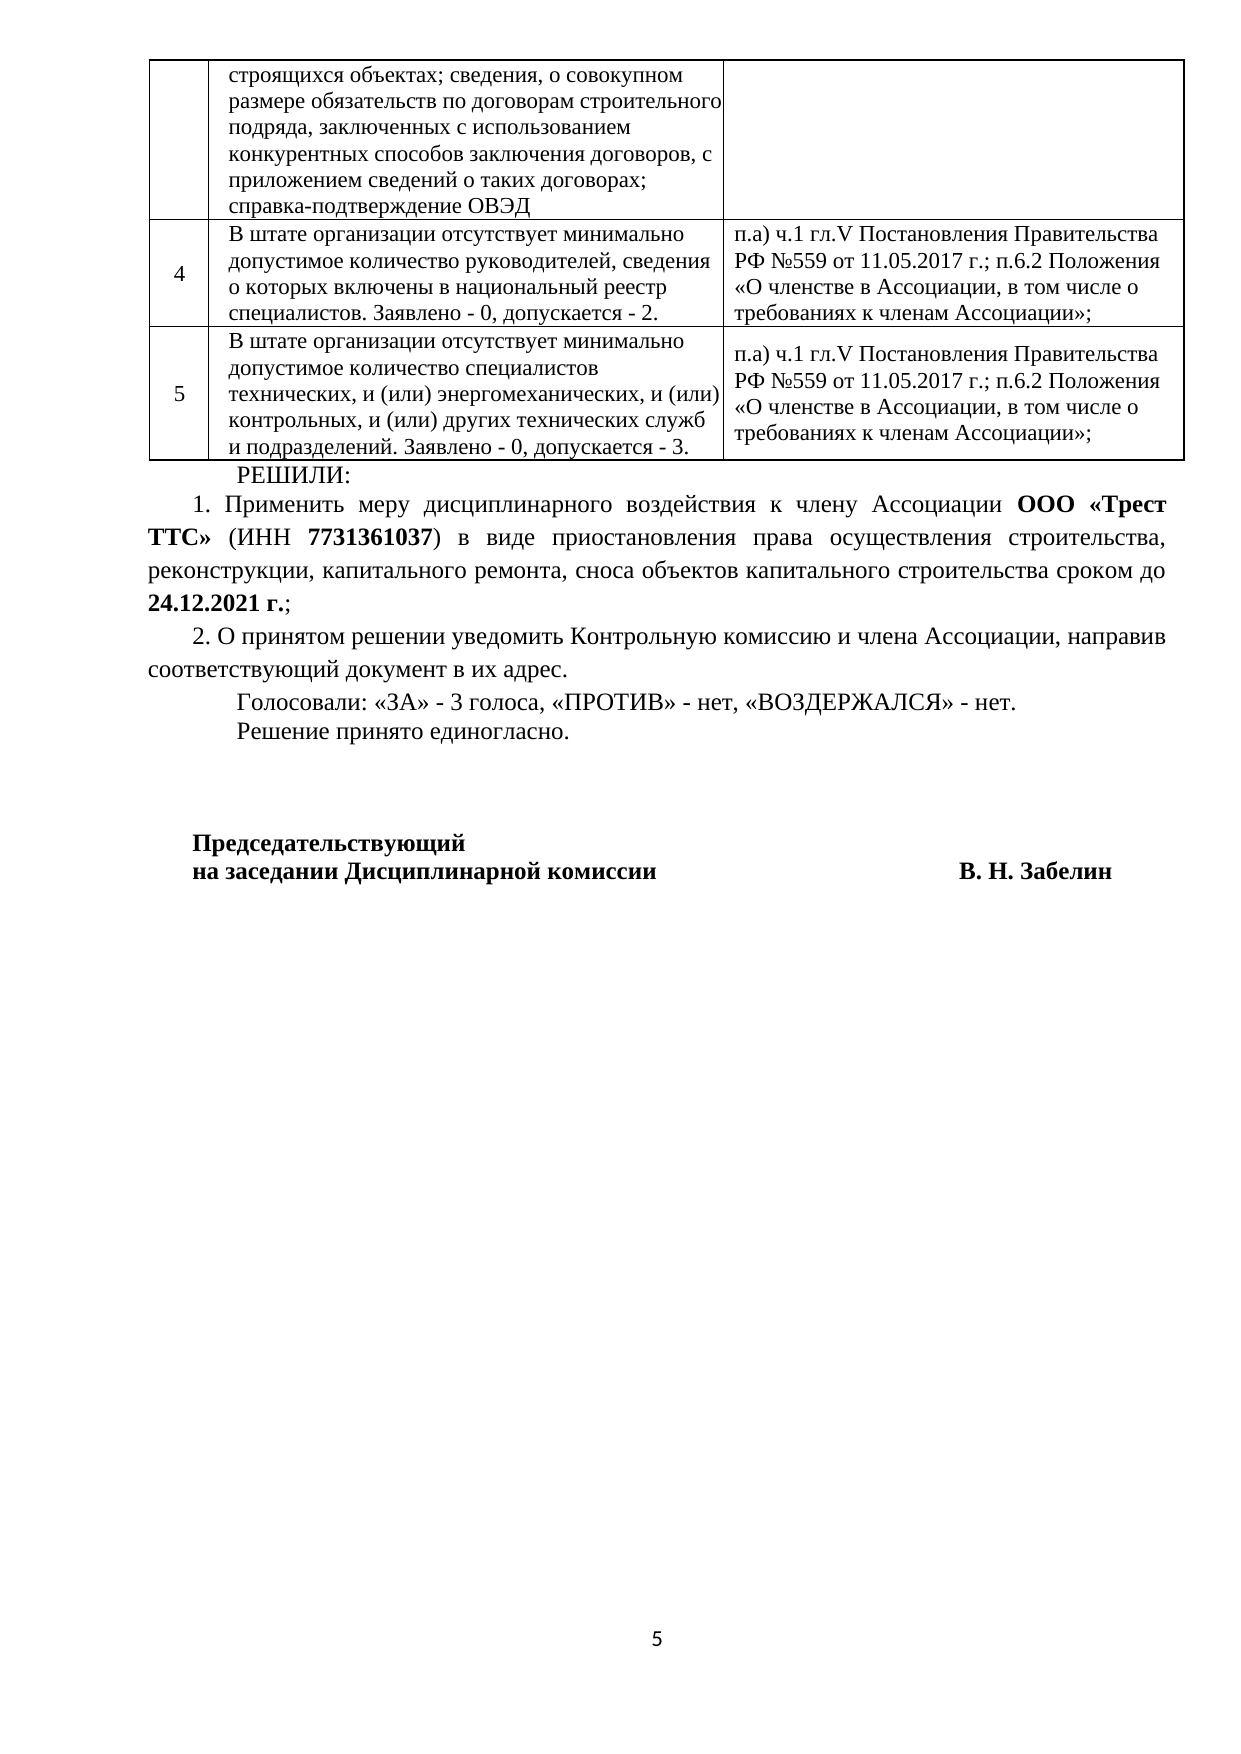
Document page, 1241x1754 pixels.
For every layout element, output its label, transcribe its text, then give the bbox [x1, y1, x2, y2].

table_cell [724, 61, 1183, 219]
text 2. О принятом решении уведомить Контрольную комиссию и члена Ассоциации, направив соответствующий документ в их адрес. [148, 621, 1166, 683]
table_cell 3 [150, 61, 208, 219]
text Голосовали: «ЗА» - 3 голоса, «ПРОТИВ» - нет, «ВОЗДЕРЖАЛСЯ» - нет. [148, 687, 1166, 716]
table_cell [209, 61, 723, 219]
text на заседании Дисциплинарной комиссии В. Н. Забелин [148, 856, 1122, 885]
table_cell п.а) ч.1 гл.V Постановления Правительства РФ №559 от 11.05.2017 г.; п.6.2 Положения «О членстве в Ассоциации, в том числе о требованиях к членам Ассоциации»; [724, 220, 1183, 326]
table_cell 4 [150, 220, 208, 326]
text РЕШИЛИ: [148, 461, 1166, 489]
table_cell В штате организации отсутствует минимально допустимое количество руководителей, сведения о которых включены в национальный реестр специалистов. Заявлено - 0, допускается - 2. [209, 220, 723, 326]
text Председательствующий [148, 828, 1122, 856]
table_cell В штате организации отсутствует минимально допустимое количество специалистов технических, и (или) энергомеханических, и (или) контрольных, и (или) других технических служб и подразделений. Заявлено - 0, допускается - 3. [209, 327, 723, 459]
text 1. Применить меру дисциплинарного воздействия к члену Ассоциации ООО «Трест ТТС» (ИНН 7731361037) в виде приостановления права осуществления строительства, реконструкции, капитального ремонта, сноса объектов капитального строительства сроком до 24.12.2021 г.; [148, 489, 1166, 617]
table_cell 5 [150, 327, 208, 459]
table_cell п.а) ч.1 гл.V Постановления Правительства РФ №559 от 11.05.2017 г.; п.6.2 Положения «О членстве в Ассоциации, в том числе о требованиях к членам Ассоциации»; [724, 327, 1183, 459]
text Решение принято единогласно. [163, 716, 1166, 745]
